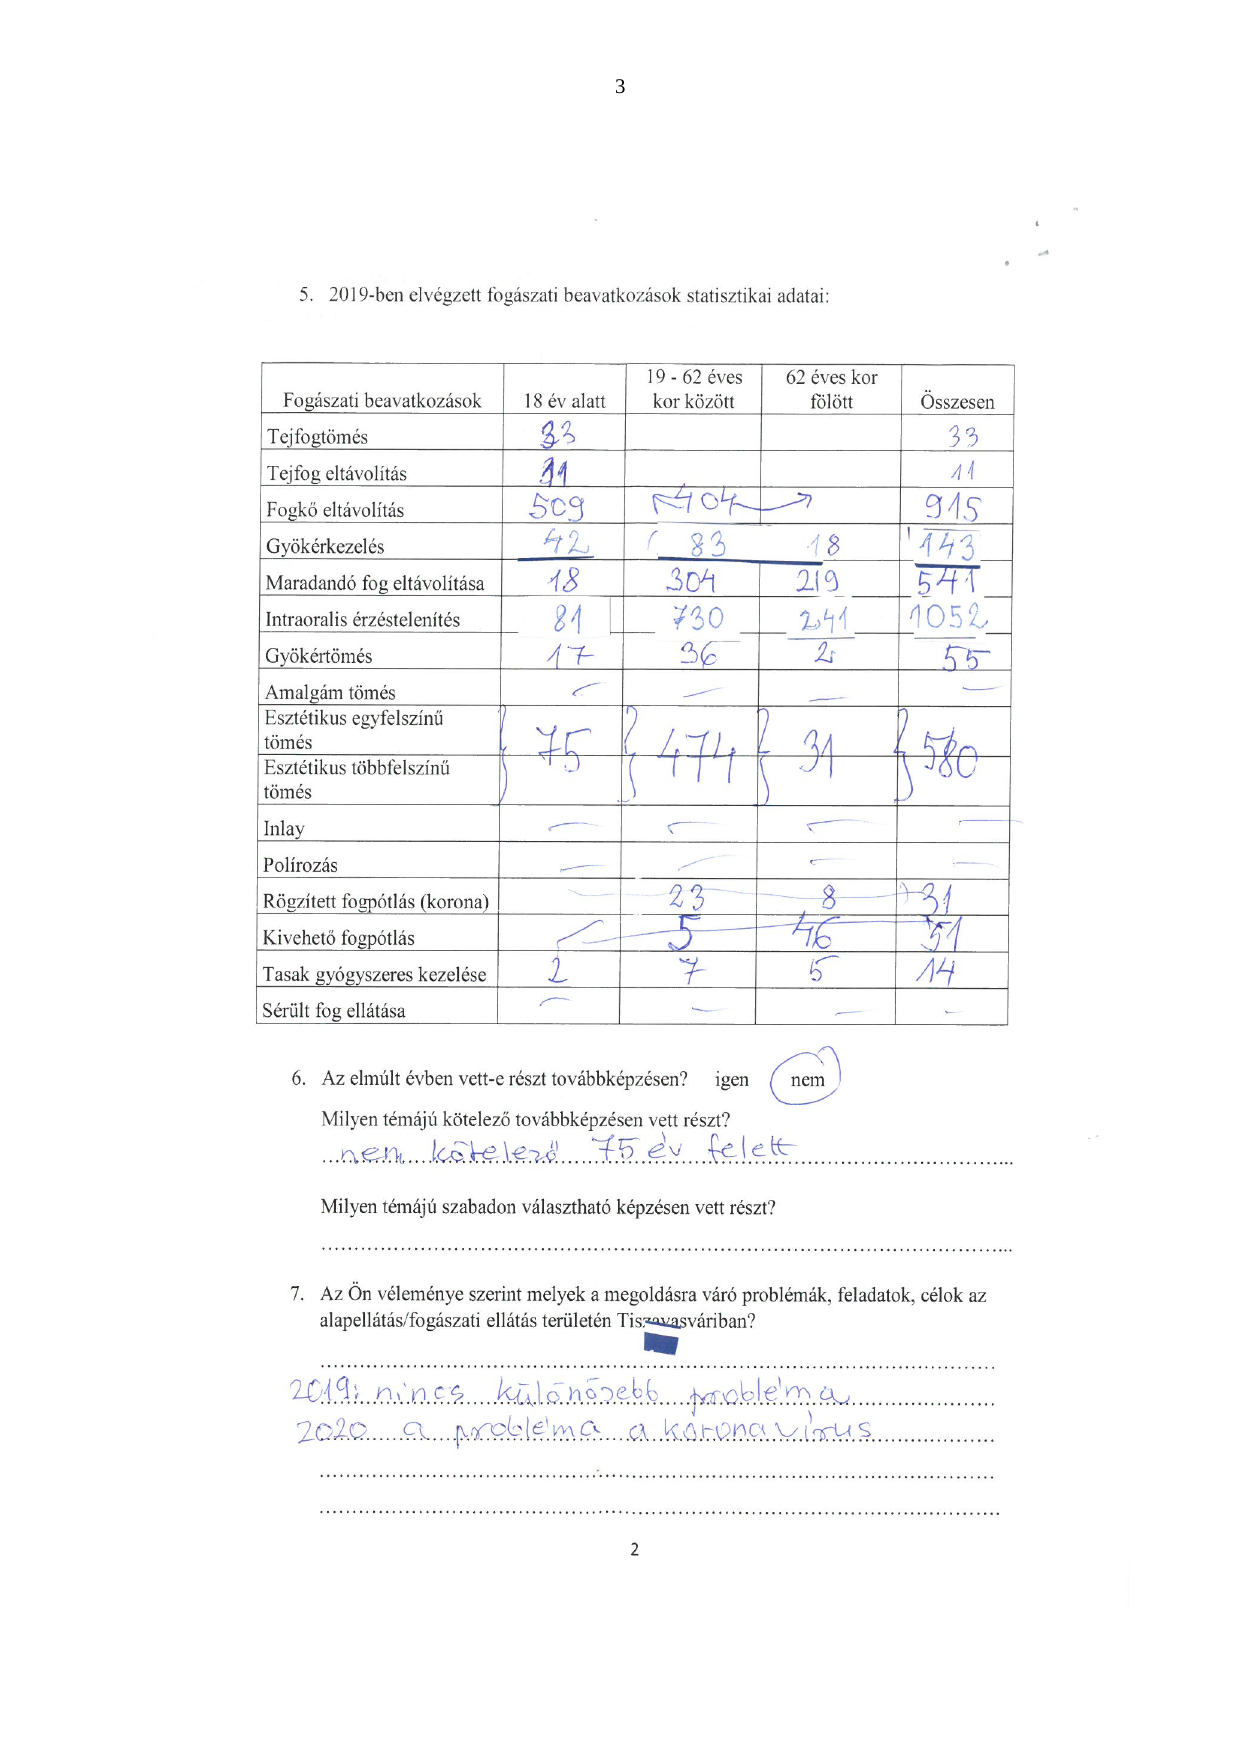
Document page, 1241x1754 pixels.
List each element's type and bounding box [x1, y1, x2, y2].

picture [147, 147, 1137, 1607]
